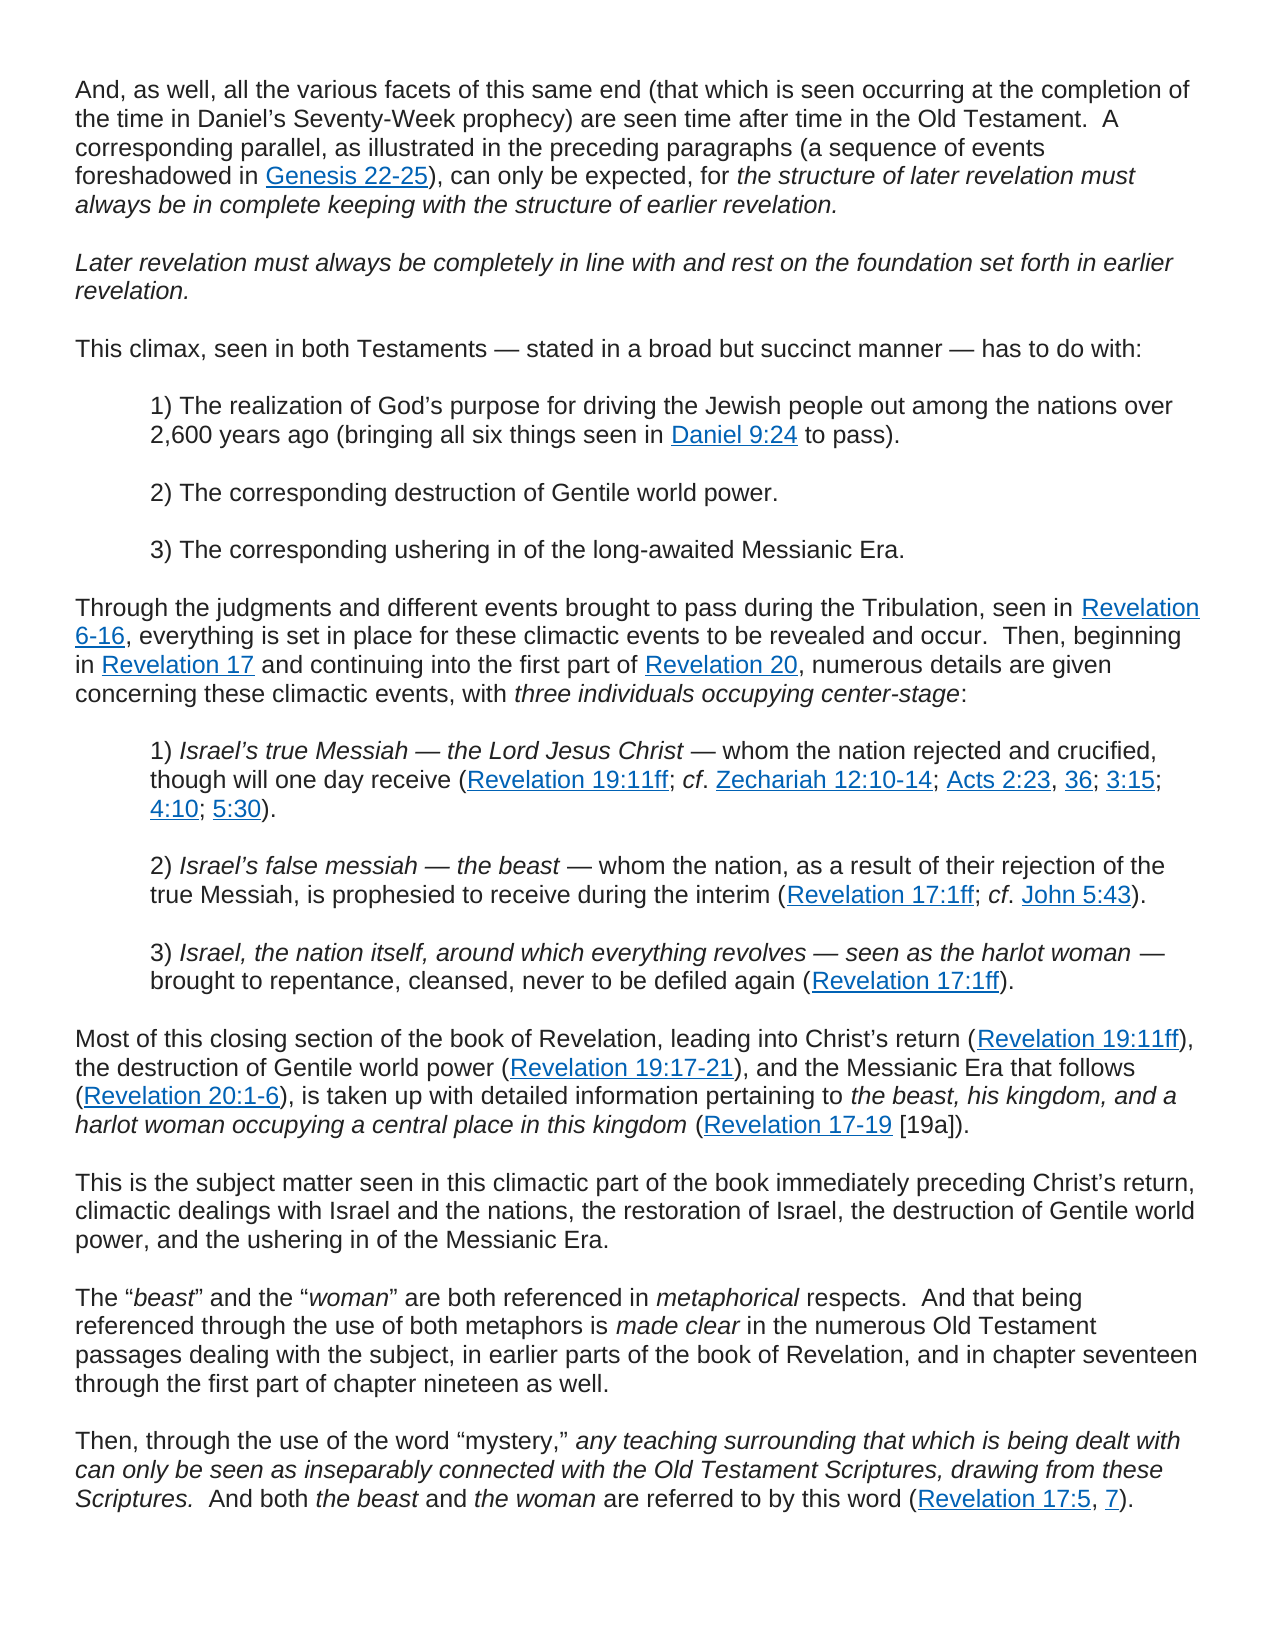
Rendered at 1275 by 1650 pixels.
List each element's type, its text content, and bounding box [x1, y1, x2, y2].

text Later revelation must always be completely in line with and rest on the foundation set forth in earlier revelation. [75, 247, 1200, 305]
text Then, through the use of the word “mystery,” any teaching surrounding that which is being dealt with can only be seen as inseparably connected with the Old Testament Scriptures, drawing from these Scriptures. And both the beast and the woman are referred to by this word (Revelation 17:5, 7). [75, 1426, 1200, 1512]
text 3) The corresponding ushering in of the long-awaited Messianic Era. [150, 535, 1200, 564]
text 1) Israel’s true Messiah — the Lord Jesus Christ — whom the nation rejected and crucified, though will one day receive (Revelation 19:11ff; cf. Zechariah 12:10-14; Acts 2:23, 36; 3:15; 4:10; 5:30). [150, 736, 1200, 822]
text Most of this closing section of the book of Revelation, leading into Christ’s return (Revelation 19:11ff), the destruction of Gentile world power (Revelation 19:17-21), and the Messianic Era that follows (Revelation 20:1-6), is taken up with detailed information pertaining to the beast, his kingdom, and a harlot woman occupying a central place in this kingdom (Revelation 17-19 [19a]). [75, 1024, 1200, 1139]
text 1) The realization of God’s purpose for driving the Jewish people out among the nations over 2,600 years ago (bringing all six things seen in Daniel 9:24 to pass). [150, 391, 1200, 449]
text Through the judgments and different events brought to pass during the Tribulation, seen in Revelation 6-16, everything is set in place for these climactic events to be revealed and occur. Then, beginning in Revelation 17 and continuing into the first part of Revelation 20, numerous details are given concerning these climactic events, with three individuals occupying center-stage: [75, 592, 1200, 707]
text 3) Israel, the nation itself, around which everything revolves — seen as the harlot woman — brought to repentance, cleansed, never to be defiled again (Revelation 17:1ff). [150, 937, 1200, 995]
text This is the subject matter seen in this climactic part of the book immediately preceding Christ’s return, climactic dealings with Israel and the nations, the restoration of Israel, the destruction of Gentile world power, and the ushering in of the Messianic Era. [75, 1167, 1200, 1254]
text 2) The corresponding destruction of Gentile world power. [150, 477, 1200, 506]
text The “beast” and the “woman” are both referenced in metaphorical respects. And that being referenced through the use of both metaphors is made clear in the numerous Old Testament passages dealing with the subject, in earlier parts of the book of Revelation, and in chapter seventeen through the first part of chapter nineteen as well. [75, 1282, 1200, 1397]
text And, as well, all the various facets of this same end (that which is seen occurring at the completion of the time in Daniel’s Seventy-Week prophecy) are seen time after time in the Old Testament. A corresponding parallel, as illustrated in the preceding paragraphs (a sequence of events foreshadowed in Genesis 22-25), can only be expected, for the structure of later revelation must always be in complete keeping with the structure of earlier revelation. [75, 75, 1200, 219]
text 2) Israel’s false messiah — the beast — whom the nation, as a result of their rejection of the true Messiah, is prophesied to receive during the interim (Revelation 17:1ff; cf. John 5:43). [150, 851, 1200, 909]
text This climax, seen in both Testaments — stated in a broad but succinct manner — has to do with: [75, 334, 1200, 362]
